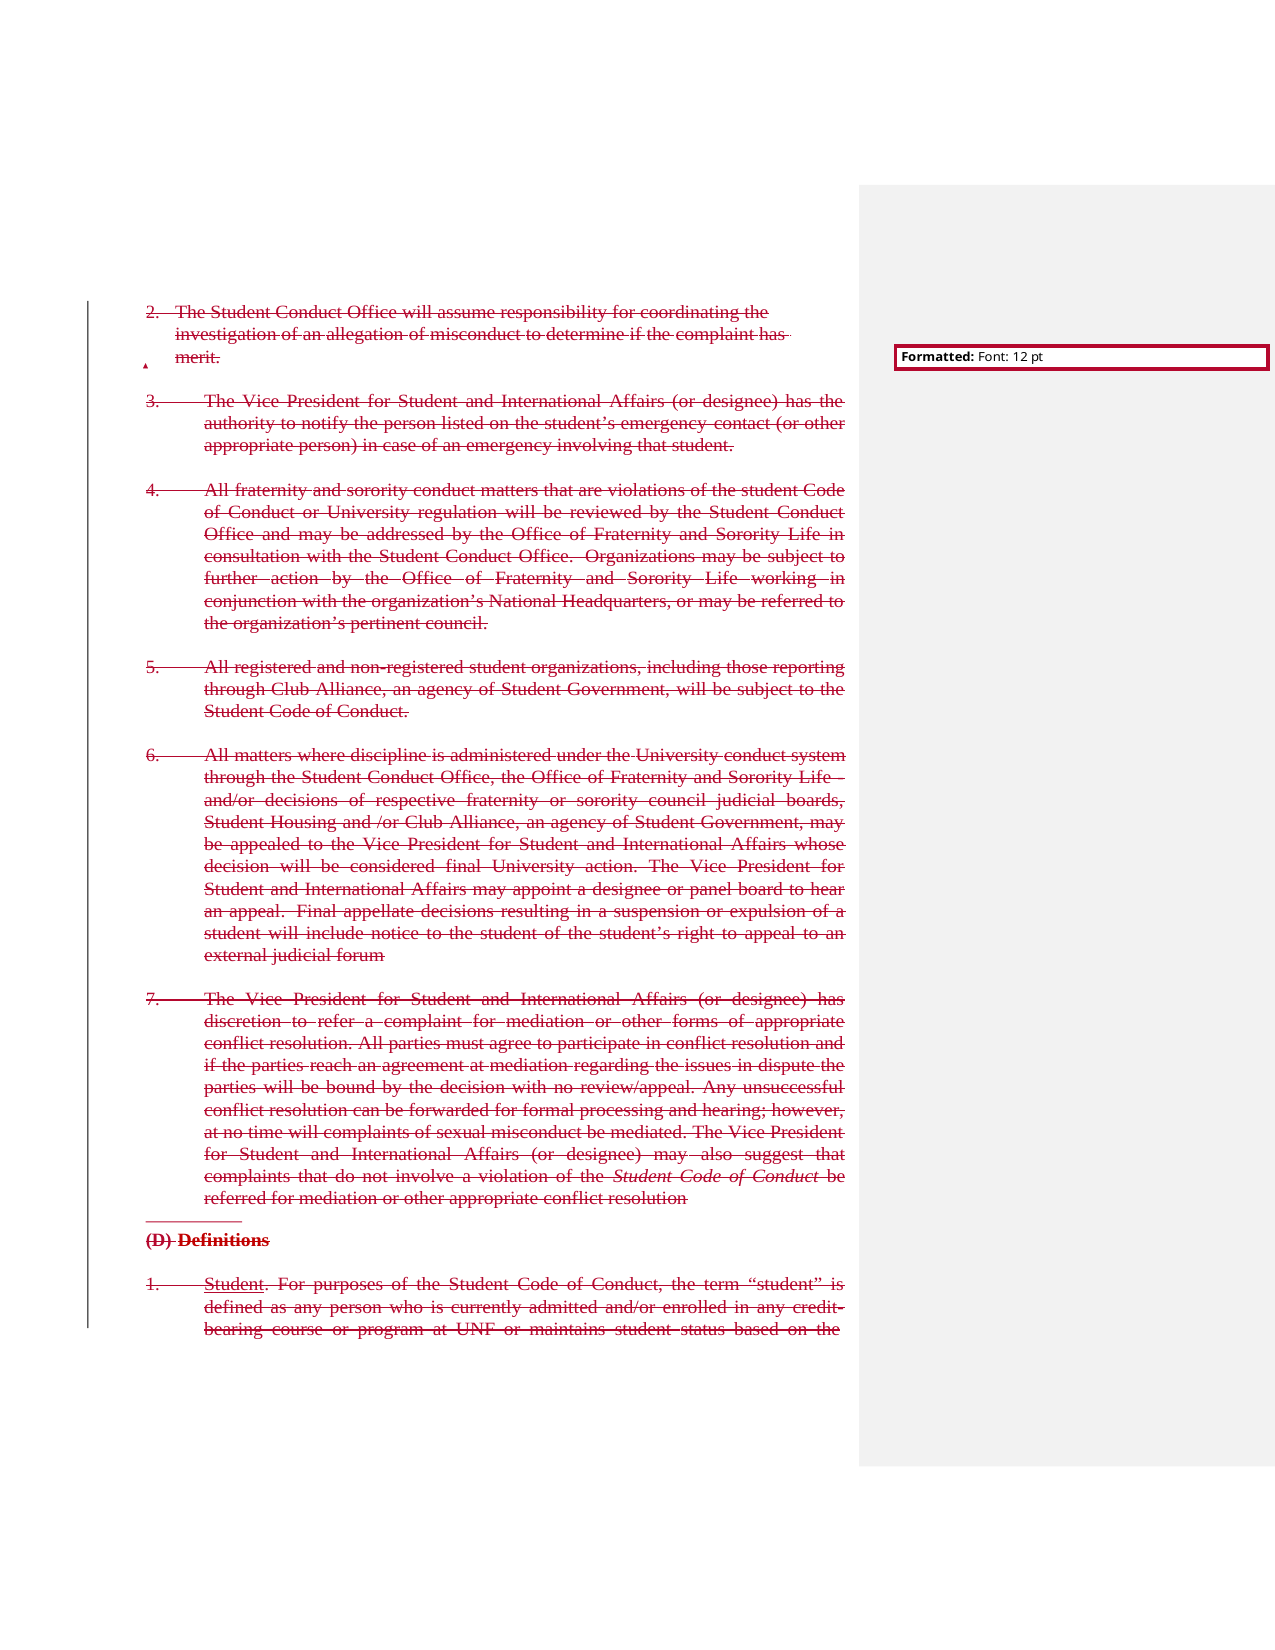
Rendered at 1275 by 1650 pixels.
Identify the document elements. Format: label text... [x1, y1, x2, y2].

list The Student Conduct Office will assume responsibility for coordinating the investigation of an allegation of misconduct to determine if the complaint has merit. [146, 301, 828, 367]
list The Vice President for Student and International Affairs (or designee) has the authority to notify the person listed on the student’s emergency contact (or other appropriate person) in case of an emergency involving that student. [146, 403, 845, 456]
list All matters where discipline is administered under the University conduct system through the Student Conduct Office, the Office of Fraternity and Sorority Life - and/or decisions of respective fraternity or sorority council judicial boards, Student Housing and /or Club Alliance, an agency of Student Government, may be appealed to the Vice President for Student and International Affairs whose decision will be considered final University action. The Vice President for Student and International Affairs may appoint a designee or panel board to hear an appeal. Final appellate decisions resulting in a suspension or expulsion of a student will include notice to the student of the student’s right to appeal to an external judicial forum [146, 757, 845, 966]
list All fraternity and sorority conduct matters that are violations of the student Code of Conduct or University regulation will be reviewed by the Student Conduct Office and may be addressed by the Office of Fraternity and Sorority Life in consultation with the Student Conduct Office. Organizations may be subject to further action by the Office of Fraternity and Sorority Life working in conjunction with the organization’s National Headquarters, or may be referred to the organization’s pertinent council. [146, 491, 845, 633]
list The Vice President for Student and International Affairs (or designee) has discretion to refer a complaint for mediation or other forms of appropriate conflict resolution. All parties must agree to participate in conflict resolution and if the parties reach an agreement at mediation regarding the issues in dispute the parties will be bound by the decision with no review/appeal. Any unsuccessful conflict resolution can be forwarded for formal processing and hearing; however, at no time will complaints of sexual misconduct be mediated. The Vice President for Student and International Affairs (or designee) may also suggest that complaints that do not involve a violation of the Student Code of Conduct be referred for mediation or other appropriate conflict resolution [146, 1001, 845, 1209]
list Student. For purposes of the Student Code of Conduct, the term “student” is defined as any person who is currently admitted and/or enrolled in any credit- bearing course or program at UNF or maintains student status based on the [146, 1286, 845, 1339]
list All registered and non-registered student organizations, including those reporting through Club Alliance, an agency of Student Government, will be subject to the Student Code of Conduct. [146, 668, 845, 722]
subtitle Definitions [146, 1229, 1275, 1251]
